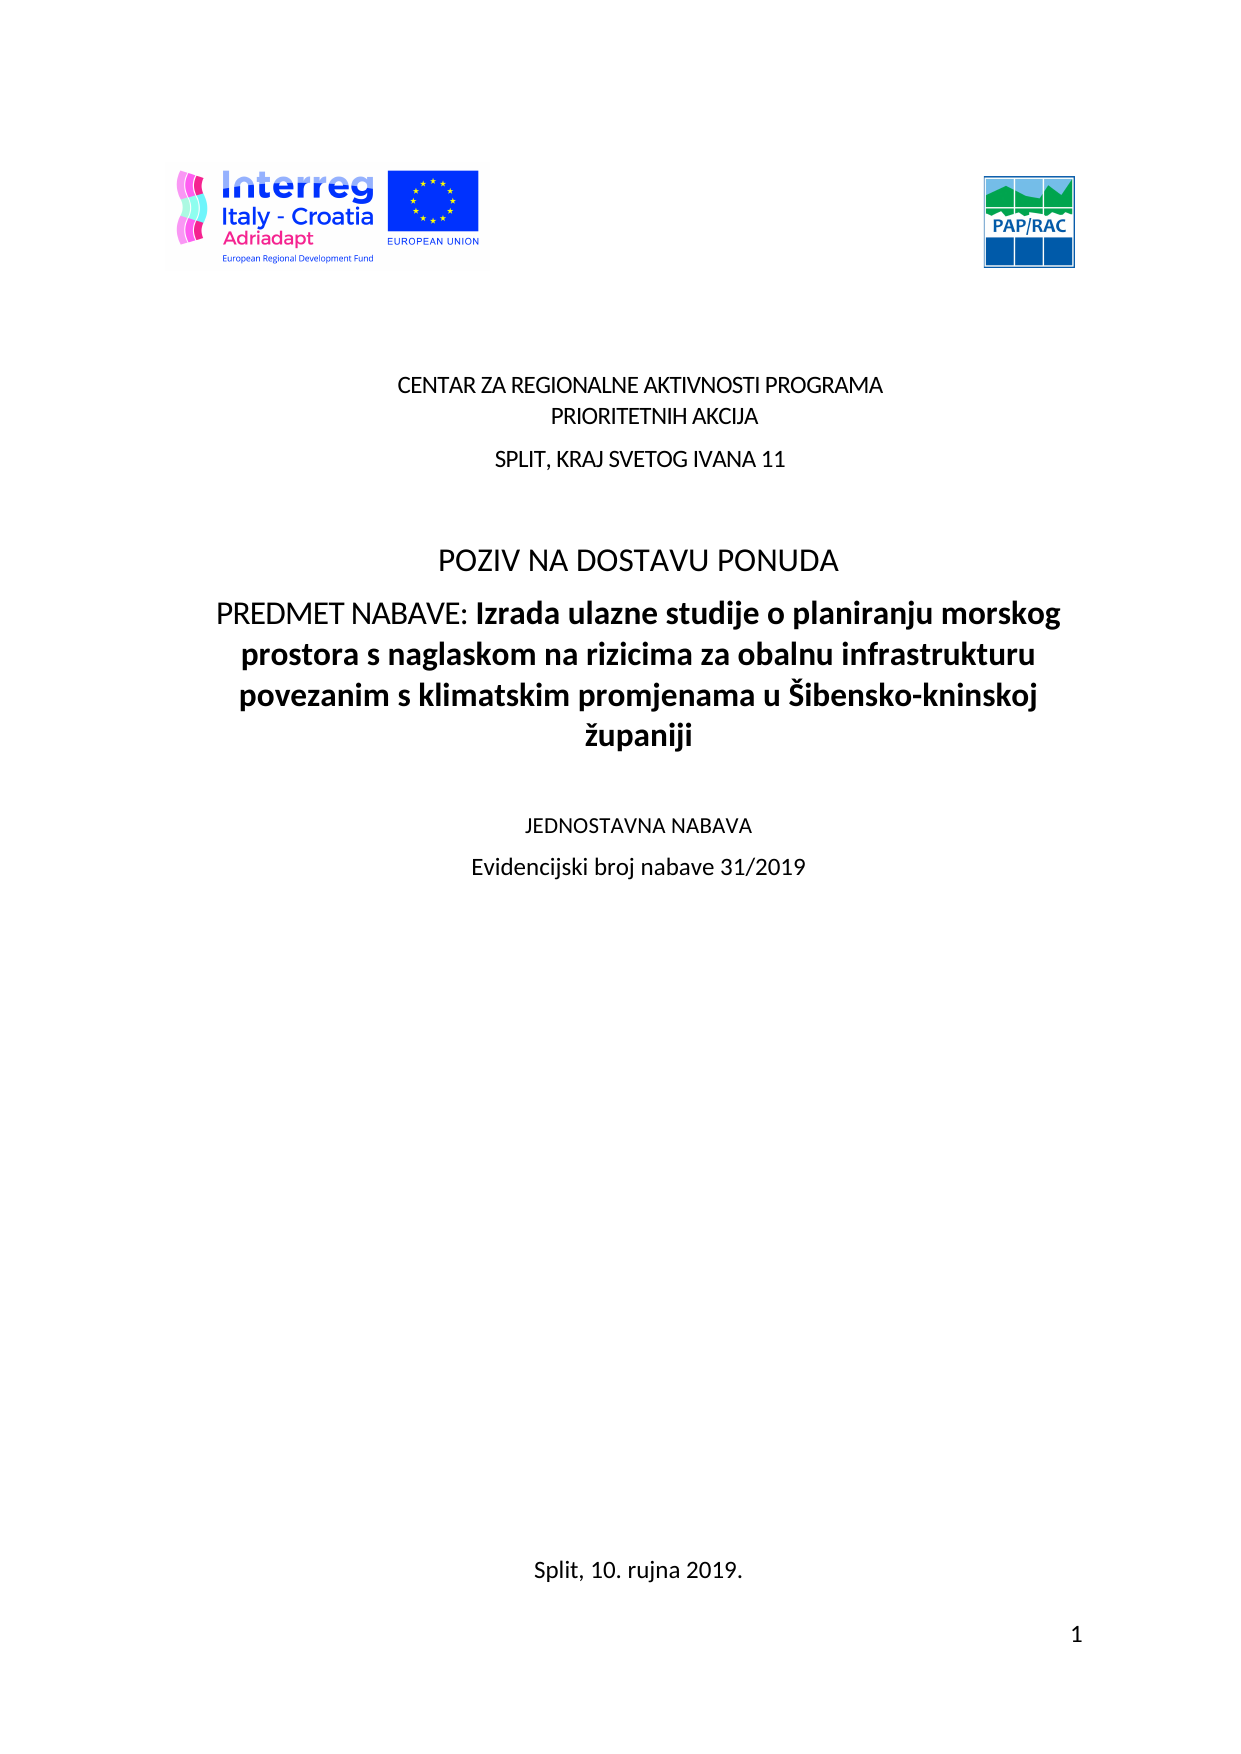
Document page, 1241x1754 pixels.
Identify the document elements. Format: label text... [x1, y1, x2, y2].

picture [165, 162, 490, 271]
text Evidencijski broj nabave 31/2019 [195, 851, 1082, 882]
picture [983, 176, 1075, 268]
text Split, 10. rujna 2019. [195, 1554, 1082, 1585]
text JEDNOSTAVNA NABAVA [195, 811, 1082, 839]
text SPLIT, KRAJ SVETOG IVANA 11 [330, 443, 950, 473]
subtitle PREDMET NABAVE: Izrada ulazne studije o planiranju morskog prostora s naglaskom na rizicima za obalnu infrastrukturu povezanim s klimatskim promjenama u Šibensko-kninskoj županiji [195, 592, 1082, 755]
subtitle POZIV NA DOSTAVU PONUDA [195, 539, 1082, 580]
text CENTAR ZA REGIONALNE AKTIVNOSTI PROGRAMA PRIORITETNIH AKCIJA [330, 369, 950, 430]
